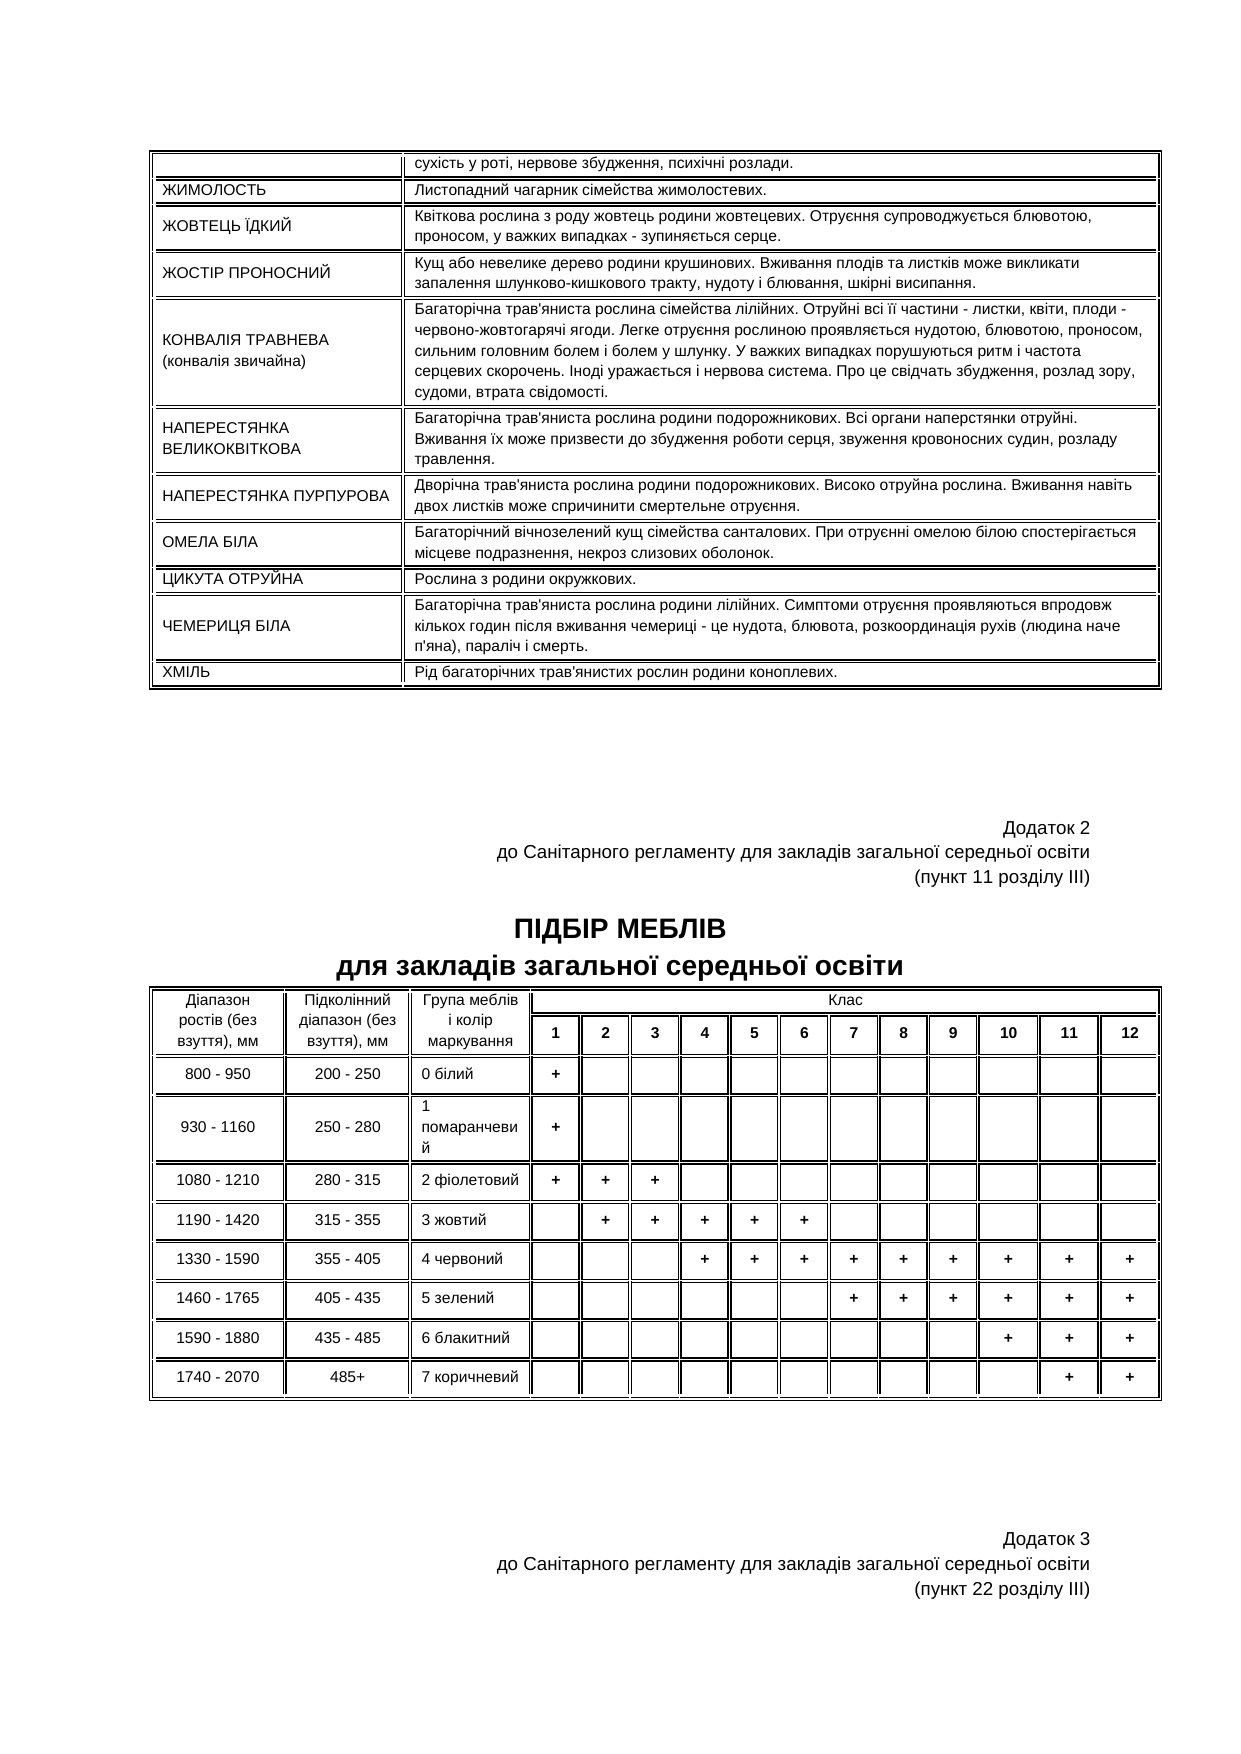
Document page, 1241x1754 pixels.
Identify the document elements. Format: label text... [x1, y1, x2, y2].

table_cell [928, 1357, 978, 1397]
table_cell [732, 1165, 777, 1200]
table_cell [980, 1165, 1037, 1200]
table_cell + [732, 1243, 777, 1278]
table_cell 1330 - 1590 [151, 1239, 285, 1278]
table_cell [632, 1283, 678, 1318]
text Додаток 2 до Санітарного регламенту для закладів загальної середньої освіти (пункт 11 розділу III) [150, 817, 1090, 888]
table_cell [831, 1322, 877, 1357]
table_cell + [632, 1204, 678, 1239]
table_cell 2 [583, 1017, 628, 1053]
table_cell ЖОВТЕЦЬ ЇДКИЙ [151, 202, 403, 249]
table_cell [779, 1357, 829, 1397]
table_cell ХМІЛЬ [153, 659, 403, 685]
table_cell Квіткова рослина з роду жовтець родини жовтецевих. Отруєння супроводжується блювотою, проносом, у важких випадках - зупиняється серце. [403, 202, 1160, 249]
table_cell 1 помаранчевий [412, 1097, 529, 1160]
table_cell + [781, 1204, 827, 1239]
table_cell 6 блакитний [412, 1322, 529, 1357]
table_cell + [682, 1243, 727, 1278]
table_cell 1460 - 1765 [151, 1279, 285, 1318]
subtitle ПІДБІР МЕБЛІВ для закладів загальної середньої освіти [150, 912, 1090, 981]
table_cell + [1041, 1283, 1097, 1318]
table_cell 405 - 435 [287, 1283, 408, 1318]
table_cell [1041, 1058, 1097, 1093]
table_cell [632, 1097, 678, 1160]
table_cell + [1041, 1243, 1097, 1278]
table_cell + [881, 1243, 926, 1278]
table_cell [730, 1357, 779, 1397]
table_cell + [930, 1243, 976, 1278]
table_header Клас [531, 991, 1158, 1012]
table_cell 435 - 485 [287, 1322, 408, 1357]
table_cell [533, 1322, 578, 1357]
table_cell [583, 1283, 628, 1318]
table_cell ЧЕМЕРИЦЯ БІЛА [151, 592, 403, 659]
table_cell [682, 1322, 727, 1357]
table_cell [781, 1283, 827, 1318]
table_cell [781, 1165, 827, 1200]
table_cell Дворічна трав'яниста рослина родини подорожникових. Високо отруйна рослина. Вживання навіть двох листків може спричинити смертельне отруєння. [403, 472, 1160, 519]
table_cell 7 [831, 1017, 877, 1053]
table_cell 4 червоний [412, 1243, 529, 1278]
table_cell 7 коричневий [410, 1357, 531, 1397]
table_cell [930, 1097, 976, 1160]
table_cell + [1099, 1279, 1160, 1318]
table_cell 0 білий [412, 1058, 529, 1093]
table_cell [881, 1204, 926, 1239]
table_cell [781, 1322, 827, 1357]
table_cell [533, 1204, 578, 1239]
table_cell [533, 1283, 578, 1318]
table_cell [682, 1165, 727, 1200]
table_cell 1080 - 1210 [151, 1160, 285, 1200]
table_header Підколінний діапазон (без взуття), мм [285, 988, 410, 1053]
table_cell Багаторічна трав'яниста рослина родини лілійних. Симптоми отруєння проявляються впродовж кількох годин після вживання чемериці - це нудота, блювота, розкоординація рухів (людина наче п'яна), параліч і смерть. [403, 592, 1160, 659]
table_cell Кущ або невелике дерево родини крушинових. Вживання плодів та листків може викликати запалення шлунково-кишкового тракту, нудоту і блювання, шкірні висипання. [403, 249, 1160, 296]
table_cell [533, 1243, 578, 1278]
table_cell 10 [980, 1017, 1037, 1053]
table_cell + [1099, 1357, 1160, 1397]
table_cell + [980, 1322, 1037, 1357]
table_cell [632, 1243, 678, 1278]
table_cell [732, 1097, 777, 1160]
table_cell + [930, 1283, 976, 1318]
table_cell [632, 1322, 678, 1357]
table_cell Багаторічна трав'яниста рослина сімейства лілійних. Отруйні всі її частини - листки, квіти, плоди - червоно-жовтогарячі ягоди. Легке отруєння рослиною проявляється нудотою, блювотою, проносом, сильним головним болем і болем у шлунку. У важких випадках порушуються ритм і частота серцевих скорочень. Іноді уражається і нервова система. Про це свідчать збудження, розлад зору, судоми, втрата свідомості. [403, 296, 1160, 404]
table_cell + [732, 1204, 777, 1239]
table_cell [781, 1097, 827, 1160]
table_cell [978, 1357, 1039, 1397]
table_cell + [980, 1283, 1037, 1318]
table_cell [732, 1283, 777, 1318]
table_cell 8 [881, 1017, 926, 1053]
table_cell НАПЕРЕСТЯНКА ПУРПУРОВА [151, 472, 403, 519]
table_cell + [533, 1097, 578, 1160]
table_cell [980, 1204, 1037, 1239]
table_header Діапазон ростів (без взуття), мм [151, 988, 285, 1053]
table_cell ЖОСТІР ПРОНОСНИЙ [151, 249, 403, 296]
table_cell + [533, 1058, 578, 1093]
table_cell НАПЕРЕСТЯНКА ВЕЛИКОКВІТКОВА [151, 405, 403, 472]
table_cell 800 - 950 [151, 1054, 285, 1093]
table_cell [403, 154, 1158, 176]
table_cell [1099, 1054, 1160, 1093]
table_cell + [831, 1283, 877, 1318]
table_cell 12 [1099, 1012, 1160, 1053]
table_cell 250 - 280 [287, 1097, 408, 1160]
table_cell ЖИМОЛОСТЬ [151, 176, 403, 202]
table_cell [1099, 1200, 1160, 1239]
table_cell [1102, 1093, 1160, 1160]
table_cell [580, 1357, 630, 1397]
table_cell 1740 - 2070 [151, 1357, 285, 1397]
table_cell [630, 1357, 680, 1397]
table_cell + [980, 1243, 1037, 1278]
table_cell [680, 1362, 729, 1397]
table_cell 1 [533, 1017, 578, 1053]
table_cell [732, 1058, 777, 1093]
table_cell [930, 1322, 976, 1357]
table_cell [881, 1097, 926, 1160]
table_cell [781, 1058, 827, 1093]
table_cell Рослина з родини окружкових. [403, 565, 1160, 592]
table_cell [881, 1058, 926, 1093]
table_cell + [781, 1243, 827, 1278]
table_cell 5 [732, 1017, 777, 1053]
table_cell + [533, 1165, 578, 1200]
table_cell [1041, 1204, 1097, 1239]
table_cell КОНВАЛІЯ ТРАВНЕВА (конвалія звичайна) [151, 296, 403, 404]
table_cell Багаторічна трав'яниста рослина родини подорожникових. Всі органи наперстянки отруйні. Вживання їх може призвести до збудження роботи серця, звуження кровоносних судин, розладу травлення. [403, 405, 1160, 472]
table_cell + [1039, 1362, 1099, 1397]
table_cell 315 - 355 [287, 1204, 408, 1239]
table_cell + [831, 1243, 877, 1278]
table_cell [1041, 1097, 1097, 1160]
table_cell [583, 1322, 628, 1357]
table_cell [881, 1165, 926, 1200]
table_cell [829, 1357, 879, 1397]
table_cell [682, 1283, 727, 1318]
table_cell [632, 1058, 678, 1093]
table_cell + [1099, 1239, 1160, 1278]
table_cell 1590 - 1880 [151, 1318, 283, 1357]
table_cell [881, 1322, 926, 1357]
table_cell [980, 1097, 1037, 1160]
table_cell 485+ [285, 1357, 410, 1397]
table_cell [1099, 1160, 1160, 1200]
table_cell 200 - 250 [287, 1058, 408, 1093]
table_cell 9 [930, 1017, 976, 1053]
text Додаток 3 до Санітарного регламенту для закладів загальної середньої освіти (пункт 22 розділу III) [150, 1528, 1090, 1599]
table_cell + [632, 1165, 678, 1200]
table_cell [831, 1165, 877, 1200]
table_cell 6 [781, 1017, 827, 1053]
table_cell + [1041, 1322, 1097, 1357]
table_cell [980, 1058, 1037, 1093]
table_cell 2 фіолетовий [412, 1165, 529, 1200]
table_cell 355 - 405 [287, 1243, 408, 1278]
table_cell ДУРМАН ЗВИЧАЙНИЙ [153, 152, 403, 176]
table_cell [831, 1204, 877, 1239]
table_cell 930 - 1160 [151, 1093, 283, 1160]
table_cell ЦИКУТА ОТРУЙНА [151, 565, 403, 592]
table_cell 1190 - 1420 [151, 1200, 285, 1239]
table_cell [583, 1243, 628, 1278]
table_cell [930, 1058, 976, 1093]
table_cell + [1102, 1318, 1160, 1357]
table_cell ОМЕЛА БІЛА [151, 519, 403, 565]
table_cell Листопадний чагарник сімейства жимолостевих. [403, 176, 1160, 202]
table_cell [682, 1097, 727, 1160]
table_cell 4 [682, 1017, 727, 1053]
table_cell + [881, 1283, 926, 1318]
table_cell + [682, 1204, 727, 1239]
table_cell Багаторічний вічнозелений кущ сімейства санталових. При отруєнні омелою білою спостерігається місцеве подразнення, некроз слизових оболонок. [403, 519, 1160, 565]
table_cell [682, 1058, 727, 1093]
table_cell [1041, 1165, 1097, 1200]
table_header Група меблів і колір маркування [410, 988, 531, 1053]
table_cell 3 жовтий [412, 1204, 529, 1239]
table_cell [583, 1058, 628, 1093]
table_cell 11 [1041, 1017, 1097, 1053]
table_cell 5 зелений [412, 1283, 529, 1318]
table_cell + [583, 1204, 628, 1239]
table_cell [831, 1058, 877, 1093]
table_cell [930, 1165, 976, 1200]
table_cell 3 [632, 1017, 678, 1053]
table_cell [930, 1204, 976, 1239]
table_cell + [583, 1165, 628, 1200]
table_cell [831, 1097, 877, 1160]
table_cell [583, 1097, 628, 1160]
table_cell 280 - 315 [287, 1165, 408, 1200]
table_cell [531, 1362, 580, 1397]
table_cell [732, 1322, 777, 1357]
table_cell [879, 1362, 928, 1397]
table_cell Рід багаторічних трав'янистих рослин родини коноплевих. [403, 659, 1159, 685]
